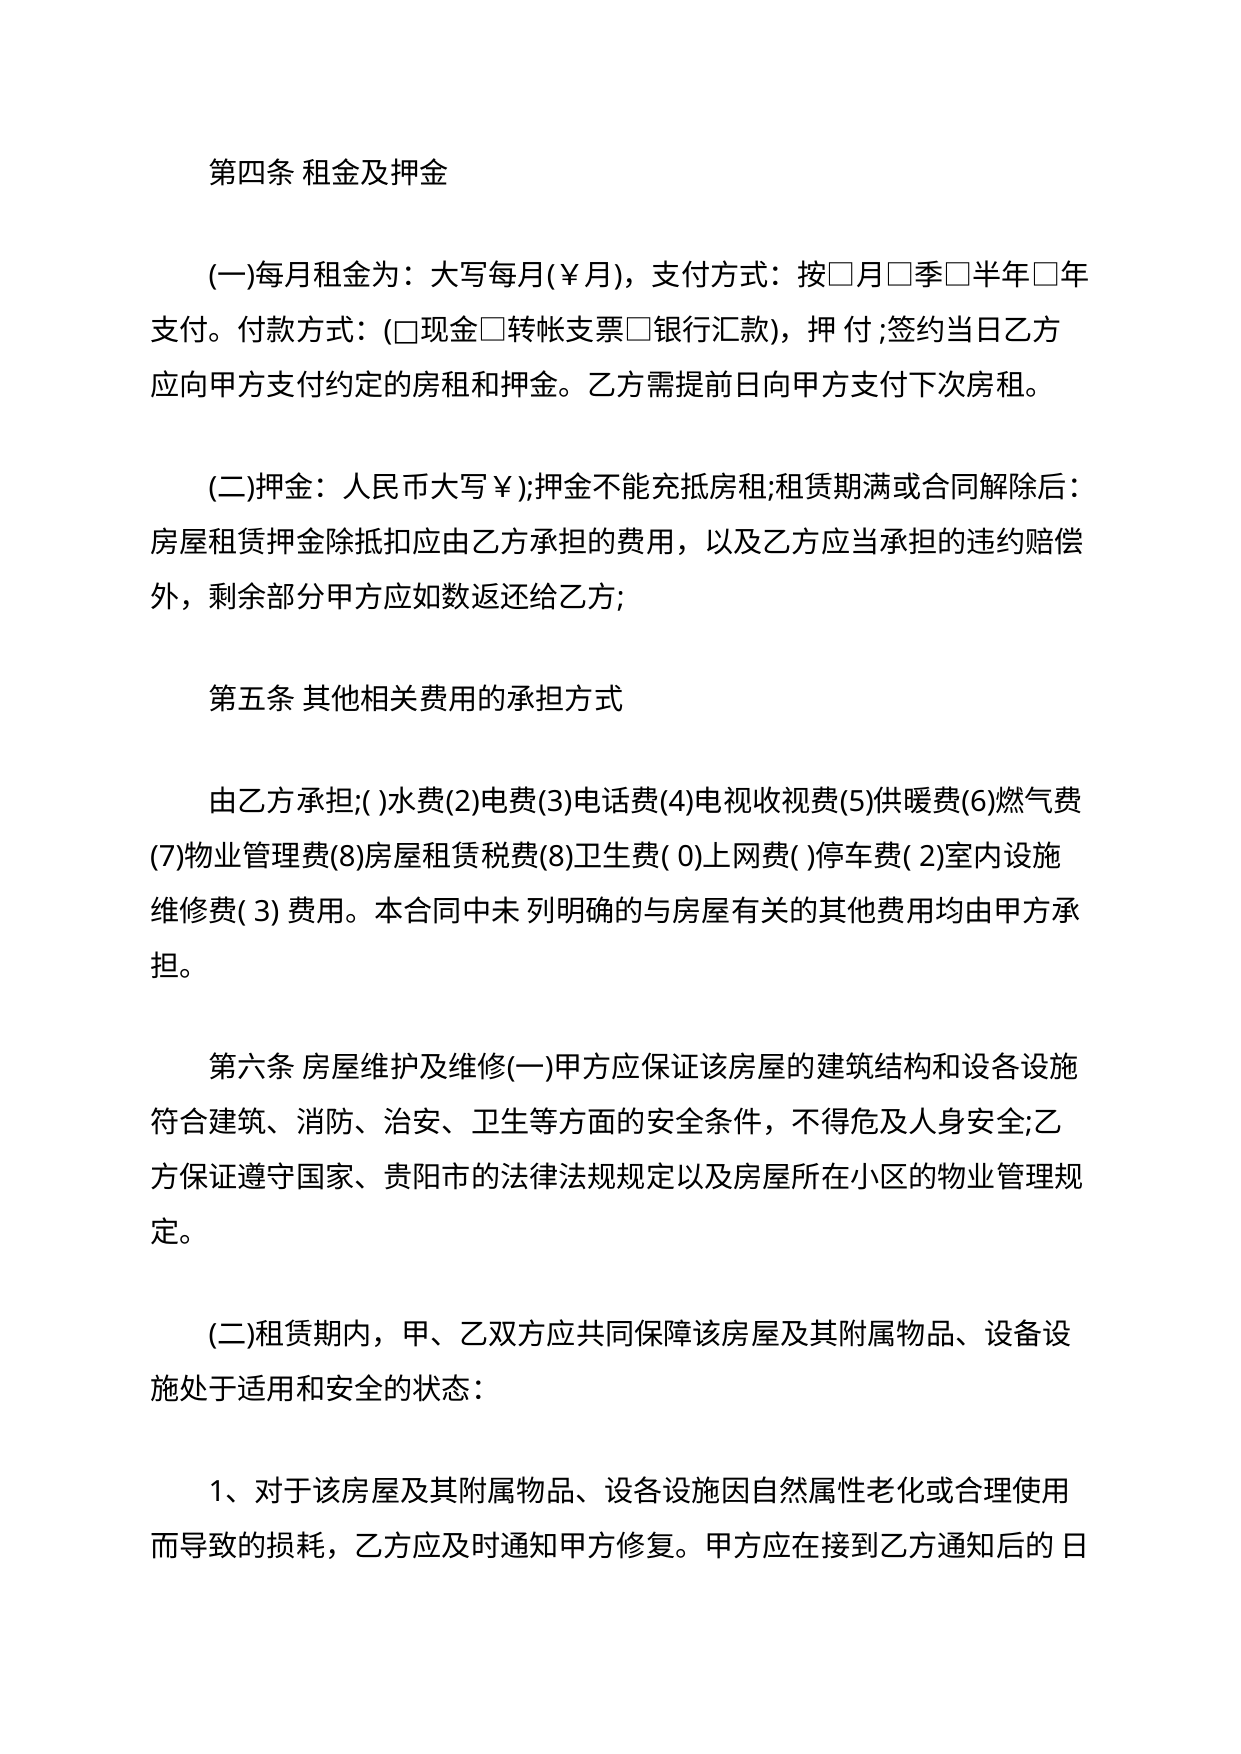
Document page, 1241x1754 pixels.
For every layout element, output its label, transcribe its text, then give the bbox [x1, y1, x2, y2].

text (二)押金：人民币大写￥);押金不能充抵房租;租赁期满或合同解除后：房屋租赁押金除抵扣应由乙方承担的费用，以及乙方应当承担的违约赔偿外，剩余部分甲方应如数返还给乙方; [150, 463, 1090, 616]
text 由乙方承担;( )水费(2)电费(3)电话费(4)电视收视费(5)供暖费(6)燃气费(7)物业管理费(8)房屋租赁税费(8)卫生费( 0)上网费( )停车费( 2)室内设施维修费( 3) 费用。本合同中未 列明确的与房屋有关的其他费用均由甲方承担。 [150, 777, 1090, 984]
text 第五条 其他相关费用的承担方式 [150, 675, 1090, 718]
text (一)每月租金为：大写每月(￥月)，支付方式：按□月□季□半年□年支付。付款方式：(□现金□转帐支票□银行汇款)，押 付 ;签约当日乙方应向甲方支付约定的房租和押金。乙方需提前日向甲方支付下次房租。 [150, 252, 1090, 404]
text 第四条 租金及押金 [150, 150, 1090, 192]
text (二)租赁期内，甲、乙双方应共同保障该房屋及其附属物品、设备设施处于适用和安全的状态： [150, 1311, 1090, 1408]
text 第六条 房屋维护及维修(一)甲方应保证该房屋的建筑结构和设各设施符合建筑、消防、治安、卫生等方面的安全条件，不得危及人身安全;乙方保证遵守国家、贵阳市的法律法规规定以及房屋所在小区的物业管理规定。 [150, 1044, 1090, 1251]
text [150, 1467, 1090, 1565]
